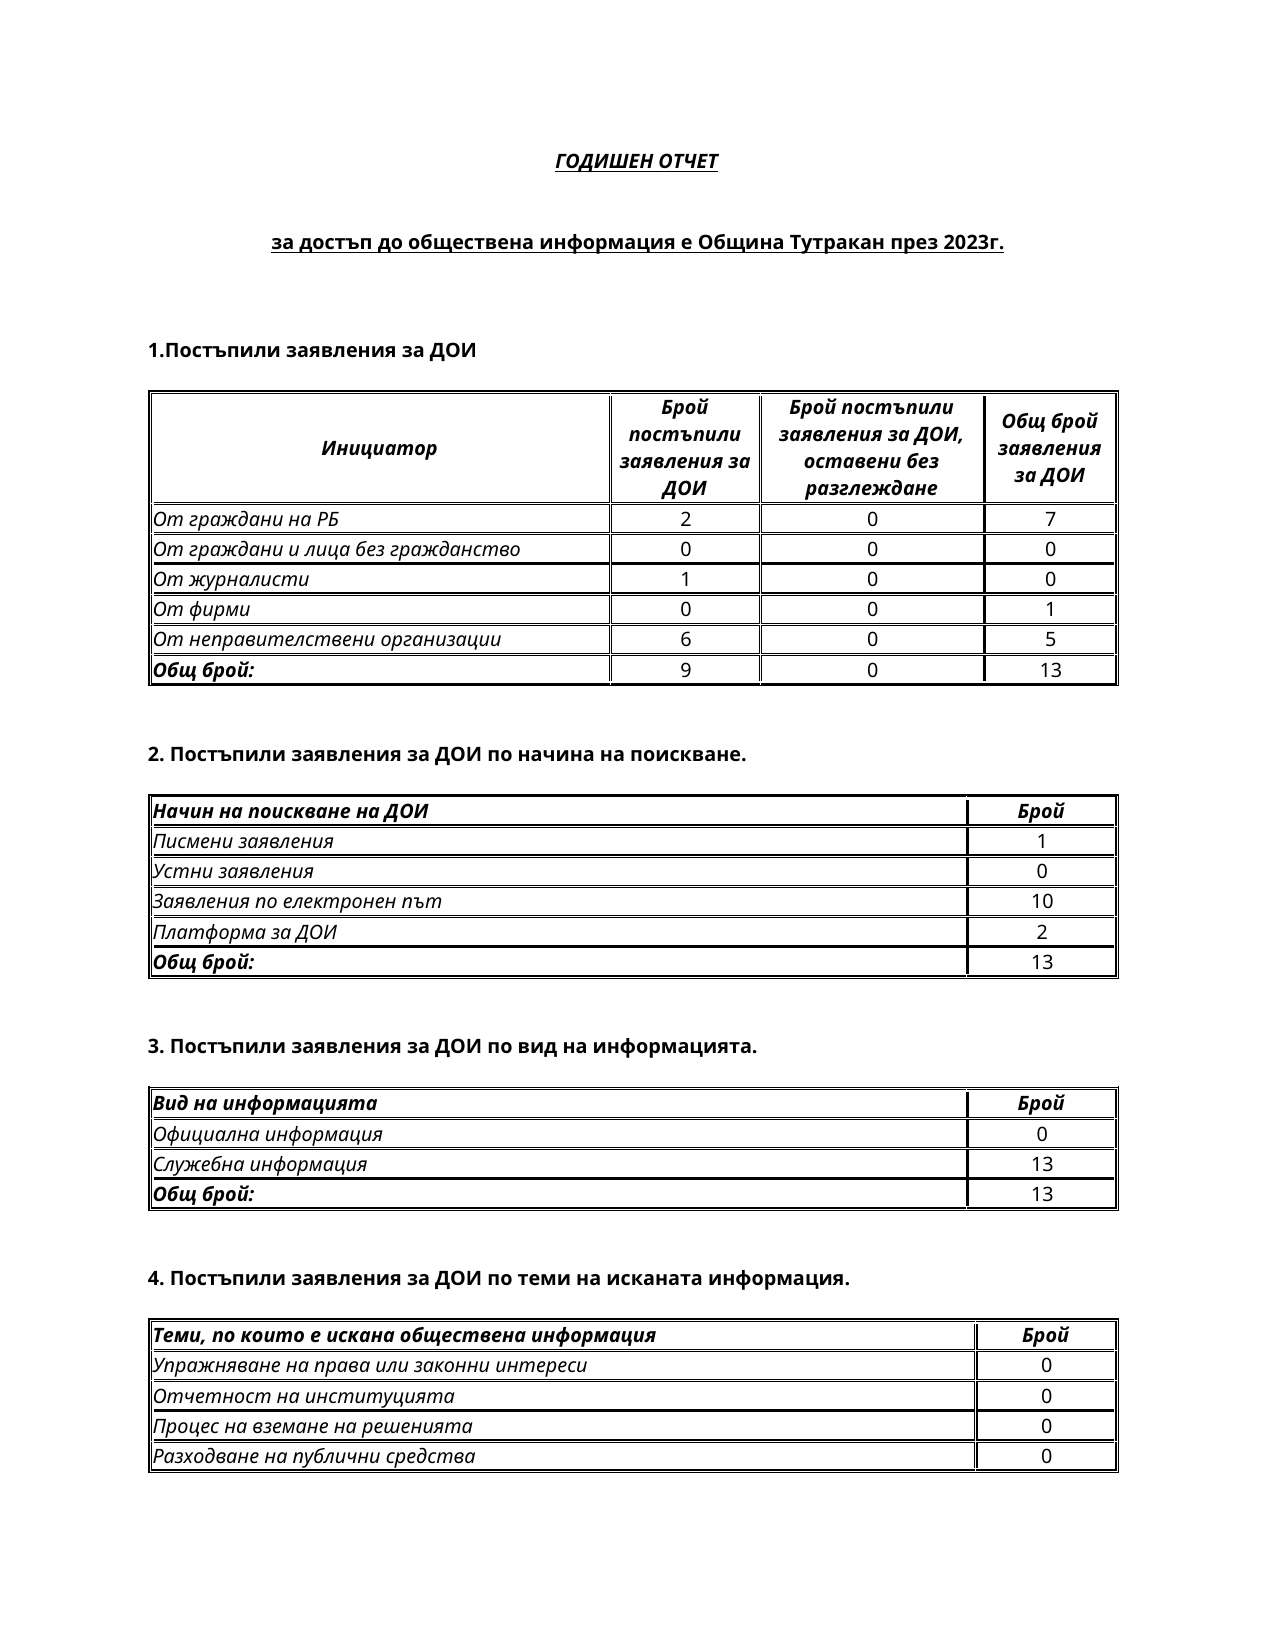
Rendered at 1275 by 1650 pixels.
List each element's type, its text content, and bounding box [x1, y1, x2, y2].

table_cell От граждани на РБ [150, 502, 611, 532]
text 2. Постъпили заявления за ДОИ по начина на поискване. [148, 740, 1127, 767]
table_cell Процес на вземане на решенията [152, 1409, 974, 1439]
table_cell 13 [967, 1177, 1115, 1207]
table_cell 0 [762, 626, 983, 653]
text ГОДИШЕН ОТЧЕТ [148, 148, 1127, 174]
table_cell 13 [967, 1147, 1117, 1177]
table_cell Упражняване на права или законни интереси [152, 1349, 974, 1379]
table_cell Устни заявления [152, 854, 966, 884]
table_header Брой [976, 1322, 1115, 1348]
table_cell 13 [967, 945, 1115, 975]
table_cell Разходване на публични средства [152, 1439, 976, 1469]
table_cell Заявления по електронен път [152, 885, 966, 915]
table_cell 0 [976, 1439, 1116, 1469]
table_cell 6 [612, 626, 759, 653]
table_cell 0 [978, 1349, 1116, 1379]
table_cell 10 [969, 885, 1116, 915]
table_header Брой [967, 1090, 1115, 1117]
table_cell От неправителствени организации [152, 623, 609, 653]
table_header Вид на информацията [152, 1088, 967, 1117]
table_cell 7 [984, 502, 1117, 532]
table_cell 0 [762, 596, 983, 622]
table_cell 1 [969, 824, 1116, 854]
table_cell От журналисти [152, 562, 609, 592]
table_cell От граждани и лица без гражданство [150, 532, 611, 562]
table_cell 0 [984, 532, 1117, 562]
text 3. Постъпили заявления за ДОИ по вид на информацията. [148, 1032, 1127, 1059]
table_header Инициатор [152, 394, 611, 502]
text за достъп до обществена информация е Община Тутракан през 2023г. [148, 228, 1127, 256]
table_cell 0 [612, 596, 759, 622]
table_cell Общ брой: [152, 1177, 967, 1207]
table_cell Писмени заявления [152, 824, 966, 854]
table_header Общ брой заявления за ДОИ [984, 394, 1115, 502]
table_cell 13 [984, 653, 1117, 683]
table_cell От фирми [152, 592, 609, 622]
table_cell Общ брой: [152, 945, 967, 975]
table_header Начин на поискване на ДОИ [152, 796, 967, 824]
text 4. Постъпили заявления за ДОИ по теми на исканата информация. [148, 1264, 1127, 1291]
table_cell 0 [976, 1379, 1117, 1409]
table_cell 1 [612, 565, 759, 592]
table_cell 0 [978, 1409, 1115, 1439]
table_cell Официална информация [150, 1117, 967, 1147]
table_header Брой постъпили заявления за ДОИ, оставени без разглеждане [761, 394, 984, 502]
table_cell 1 [986, 592, 1116, 622]
table_cell Общ брой: [150, 653, 611, 683]
table_cell 0 [986, 562, 1115, 592]
table_header Брой постъпили заявления за ДОИ [611, 394, 761, 502]
table_cell Платформа за ДОИ [150, 915, 967, 945]
table_cell Отчетност на институцията [150, 1379, 976, 1409]
table_cell 5 [986, 623, 1116, 653]
table_header Теми, по които е искана обществена информация [152, 1320, 976, 1348]
table_cell 0 [761, 656, 984, 683]
table_cell 2 [612, 505, 759, 532]
table_cell 0 [762, 565, 983, 592]
table_cell 0 [967, 1117, 1117, 1147]
text 1.Постъпили заявления за ДОИ [148, 336, 1127, 363]
table_cell Служебна информация [150, 1147, 967, 1177]
table_cell 0 [612, 535, 759, 562]
table_cell 0 [762, 535, 983, 562]
table_header Брой [967, 797, 1115, 824]
table_cell 9 [611, 656, 761, 683]
table_cell 0 [969, 854, 1116, 884]
table_cell 0 [762, 505, 983, 532]
table_cell 2 [967, 915, 1117, 945]
